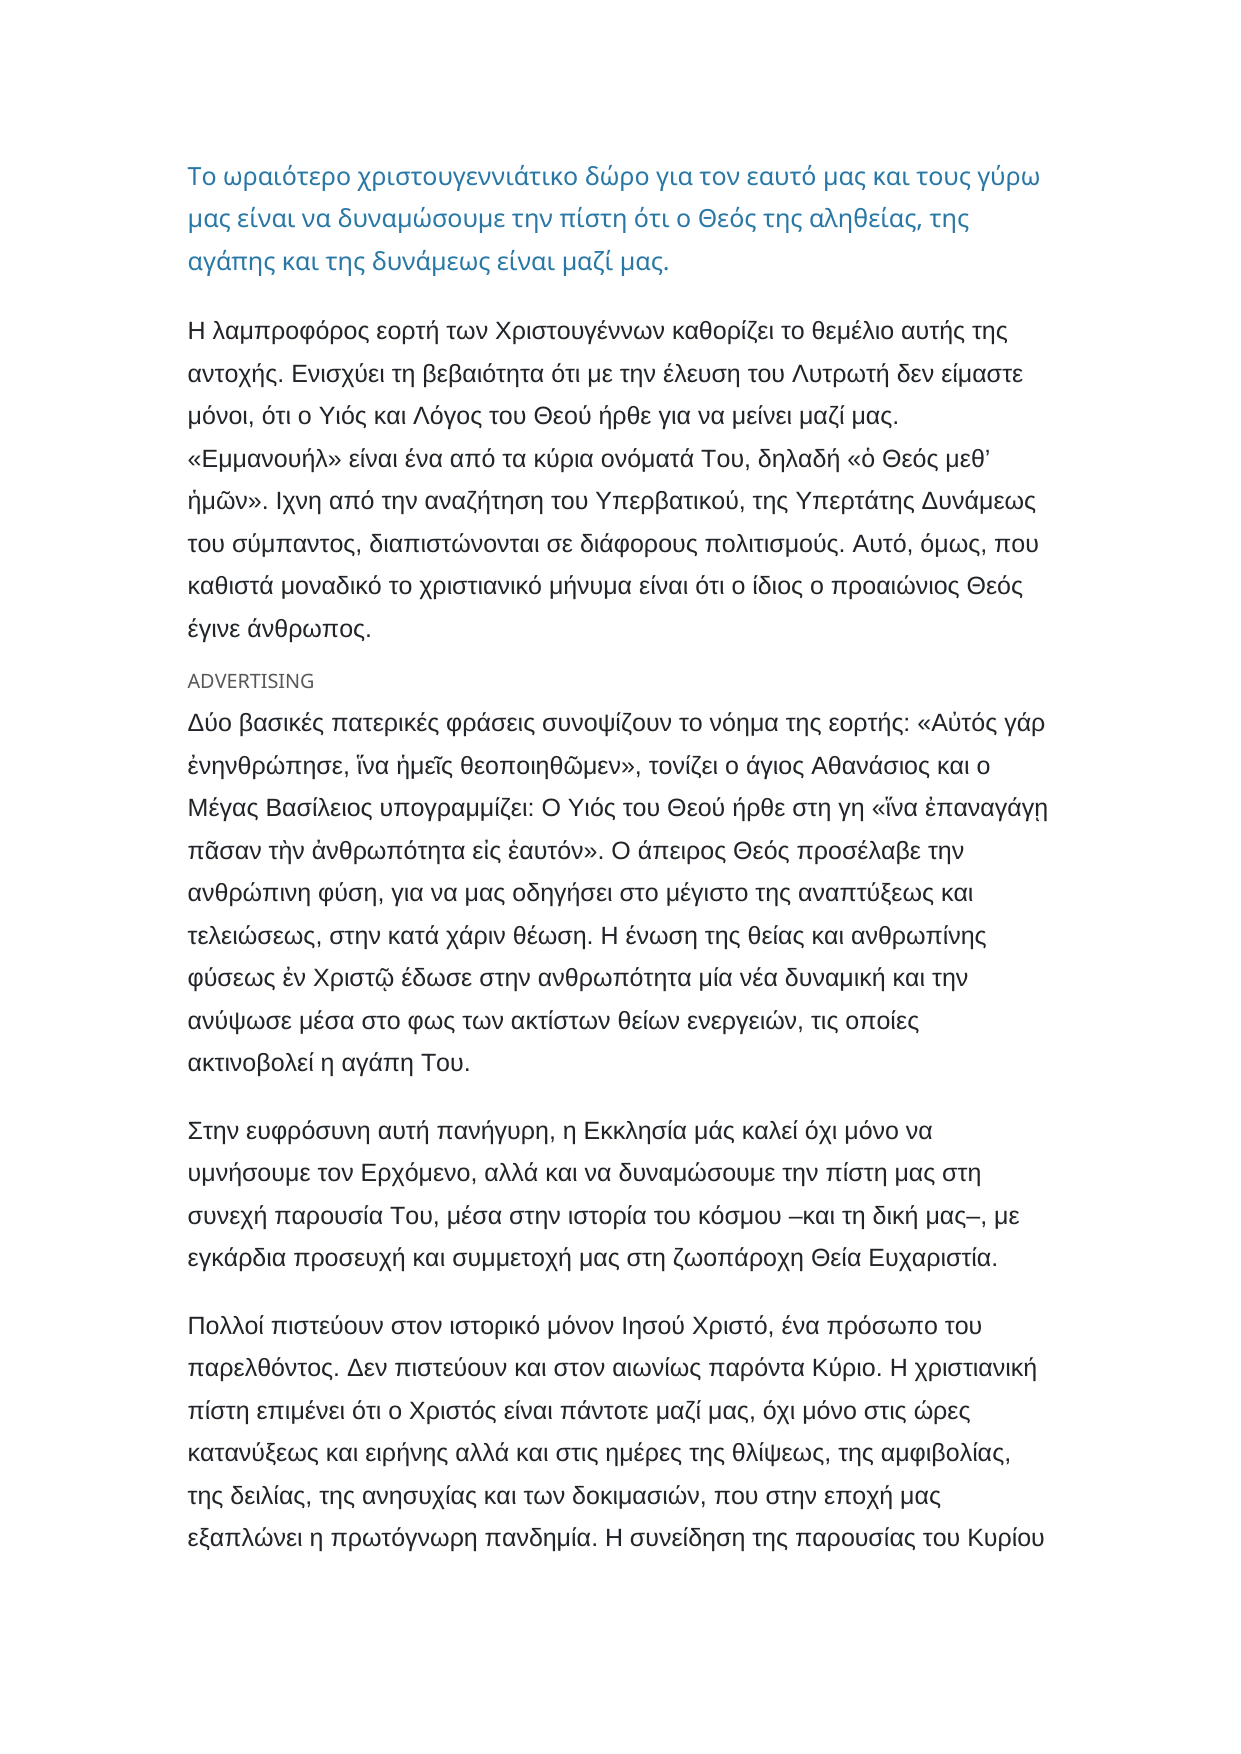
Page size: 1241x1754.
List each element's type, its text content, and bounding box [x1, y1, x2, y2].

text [187, 1297, 1053, 1552]
text ADVERTISING [187, 667, 1053, 694]
text Δύο βασικές πατερικές φράσεις συνοψίζουν το νόημα της εορτής: «Αὐτός γάρ ἐνηνθρώπησε, ἵνα ἡμεῖς θεοποιηθῶμεν», τονίζει ο άγιος Αθανάσιος και ο Μέγας Βασίλειος υπογραμμίζει: Ο Υιός του Θεού ήρθε στη γη «ἵνα ἐπαναγάγῃ πᾶσαν τὴν ἀνθρωπότητα εἰς ἑαυτόν». Ο άπειρος Θεός προσέλαβε την ανθρώπινη φύση, για να μας οδηγήσει στο μέγιστο της αναπτύξεως και τελειώσεως, στην κατά χάριν θέωση. Η ένωση της θείας και ανθρωπίνης φύσεως ἐν Χριστῷ έδωσε στην ανθρωπότητα μία νέα δυναμική και την ανύψωσε μέσα στο φως των ακτίστων θείων ενεργειών, τις οποίες ακτινοβολεί η αγάπη Του. [187, 694, 1053, 1077]
text Το ωραιότερο χριστουγεννιάτικο δώρο για τον εαυτό μας και τους γύρω μας είναι να δυναμώσουμε την πίστη ότι ο Θεός της αληθείας, της αγάπης και της δυνάμεως είναι μαζί μας. [187, 150, 1053, 277]
text Στην ευφρόσυνη αυτή πανήγυρη, η Εκκλησία μάς καλεί όχι μόνο να υμνήσουμε τον Ερχόμενο, αλλά και να δυναμώσουμε την πίστη μας στη συνεχή παρουσία Του, μέσα στην ιστορία του κόσμου –και τη δική μας–, με εγκάρδια προσευχή και συμμετοχή μας στη ζωοπάροχη Θεία Ευχαριστία. [187, 1102, 1053, 1272]
text Η λαμπροφόρος εορτή των Χριστουγέννων καθορίζει το θεμέλιο αυτής της αντοχής. Ενισχύει τη βεβαιότητα ότι με την έλευση του Λυτρωτή δεν είμαστε μόνοι, ότι ο Υιός και Λόγος του Θεού ήρθε για να μείνει μαζί μας. «Εμμανουήλ» είναι ένα από τα κύρια ονόματά Του, δηλαδή «ὁ Θεός μεθ’ ἡμῶν». Ιχνη από την αναζήτηση του Υπερβατικού, της Υπερτάτης Δυνάμεως του σύμπαντος, διαπιστώνονται σε διάφορους πολιτισμούς. Αυτό, όμως, που καθιστά μοναδικό το χριστιανικό μήνυμα είναι ότι ο ίδιος ο προαιώνιος Θεός έγινε άνθρωπος. [187, 302, 1053, 642]
